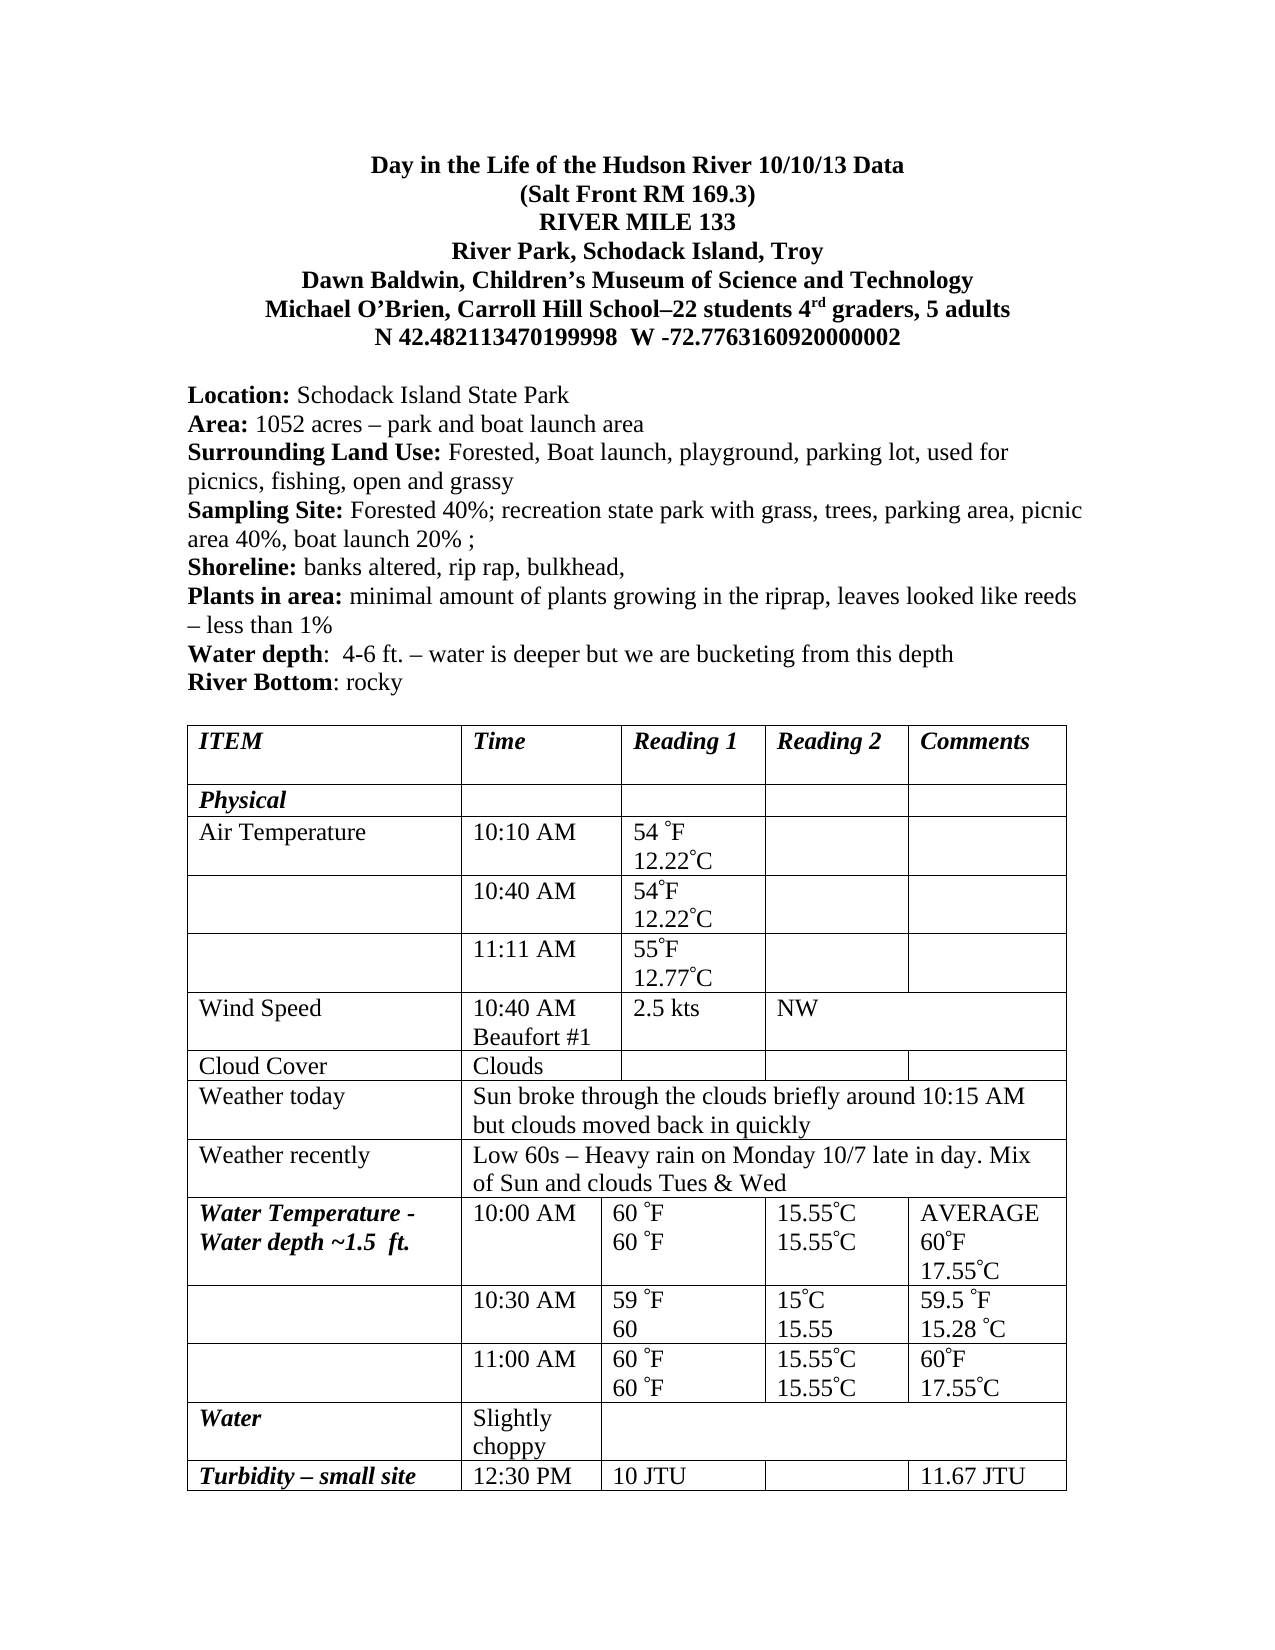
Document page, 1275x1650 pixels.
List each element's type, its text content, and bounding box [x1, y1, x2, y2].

table_cell 10:40 AM [462, 876, 621, 933]
table_cell Cloud Cover [188, 1051, 461, 1080]
text Dawn Baldwin, Children’s Museum of Science and Technology [187, 265, 1087, 294]
text (Salt Front RM 169.3) [187, 179, 1087, 207]
text RIVER MILE 133 [187, 207, 1087, 236]
table_cell [188, 876, 461, 933]
table_cell Low 60s – Heavy rain on Monday 10/7 late in day. Mix of Sun and clouds Tues & Wed [462, 1140, 1066, 1197]
table_cell 60 F 60 F [602, 1198, 765, 1284]
text Day in the Life of the Hudson River 10/10/13 Data [187, 150, 1087, 179]
table_cell 12:30 PM [462, 1461, 601, 1490]
table_cell [766, 934, 908, 992]
table_cell Clouds [462, 1051, 621, 1080]
table_cell Wind Speed [188, 993, 461, 1050]
table_cell [909, 817, 1066, 875]
table_cell AVERAGE 60F 17.55C [909, 1198, 1066, 1284]
table_cell Sun broke through the clouds briefly around 10:15 AM but clouds moved back in quickly [462, 1081, 1066, 1139]
table_cell [766, 1051, 908, 1080]
text Surrounding Land Use: Forested, Boat launch, playground, parking lot, used for picnics, fishing, open and grassy [187, 437, 1087, 495]
table_cell [766, 1461, 908, 1490]
table_cell Physical [188, 785, 461, 816]
table_cell 54 F 12.22C [622, 817, 765, 875]
table_header Comments [909, 726, 1066, 784]
table_cell [462, 785, 621, 816]
table_cell 10:30 AM [462, 1286, 601, 1343]
table_cell [909, 876, 1066, 933]
table_cell 15.55C 15.55C [766, 1198, 908, 1284]
table_cell 10:00 AM [462, 1198, 601, 1284]
table_cell 10 JTU 10 15 [602, 1461, 765, 1490]
table_cell 60F 17.55C [909, 1344, 1066, 1402]
table_cell Slightly choppy [462, 1403, 601, 1460]
table_cell 15.55C 15.55C [766, 1344, 908, 1402]
table_cell 59 F 60 [602, 1286, 765, 1343]
table_cell [909, 934, 1066, 992]
table_cell 54F 12.22C [622, 876, 765, 933]
text Shoreline: banks altered, rip rap, bulkhead, [187, 552, 1087, 581]
text Sampling Site: Forested 40%; recreation state park with grass, trees, parking area, picnic area 40%, boat launch 20% ; [187, 495, 1087, 552]
table_header Reading 1 [622, 726, 765, 784]
table_cell 11:00 AM [462, 1344, 601, 1402]
table_cell 55F 12.77C [622, 934, 765, 992]
text Michael O’Brien, Carroll Hill School–22 students 4rd graders, 5 adults [187, 294, 1087, 322]
table_cell [622, 785, 765, 816]
table_cell 15C 15.55 [766, 1286, 908, 1343]
table_header Time [462, 726, 621, 784]
text River Park, Schodack Island, Troy [187, 236, 1087, 265]
table_cell [602, 1403, 1066, 1460]
table_cell Weather today [188, 1081, 461, 1139]
table_cell 59.5 F 15.28 C [909, 1286, 1066, 1343]
table_cell 11:11 AM [462, 934, 621, 992]
table_cell 10:40 AM Beaufort #1 [462, 993, 621, 1050]
table_cell [766, 817, 908, 875]
table_cell Water Temperature - Water depth ~1.5 ft. [188, 1198, 461, 1284]
table_cell 60 F 60 F [602, 1344, 765, 1402]
table_header Reading 2 [766, 726, 908, 784]
table_cell [909, 785, 1066, 816]
table_cell NW [766, 993, 1066, 1050]
table_cell [188, 1344, 461, 1402]
table_cell [766, 785, 908, 816]
table_cell Water [188, 1403, 461, 1460]
table_cell Air Temperature [188, 817, 461, 875]
text Area: 1052 acres – park and boat launch area [187, 409, 1087, 437]
text N 42.482113470199998 W -72.7763160920000002 [187, 322, 1087, 351]
table_cell 11.67 JTU average [909, 1461, 1066, 1490]
text River Bottom: rocky [187, 667, 1087, 696]
table_cell [188, 1286, 461, 1343]
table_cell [188, 1461, 461, 1490]
text Plants in area: minimal amount of plants growing in the riprap, leaves looked like reeds – less than 1% [187, 581, 1087, 639]
table_cell Weather recently [188, 1140, 461, 1197]
table_cell [909, 1051, 1066, 1080]
table_cell 10:10 AM [462, 817, 621, 875]
table_header ITEM [188, 726, 461, 784]
table_cell [766, 876, 908, 933]
text Location: Schodack Island State Park [187, 351, 1087, 409]
table_cell [622, 1051, 765, 1080]
table_cell [188, 934, 461, 992]
text Water depth: 4-6 ft. – water is deeper but we are bucketing from this depth [187, 639, 1087, 667]
table_cell 2.5 kts [622, 993, 765, 1050]
